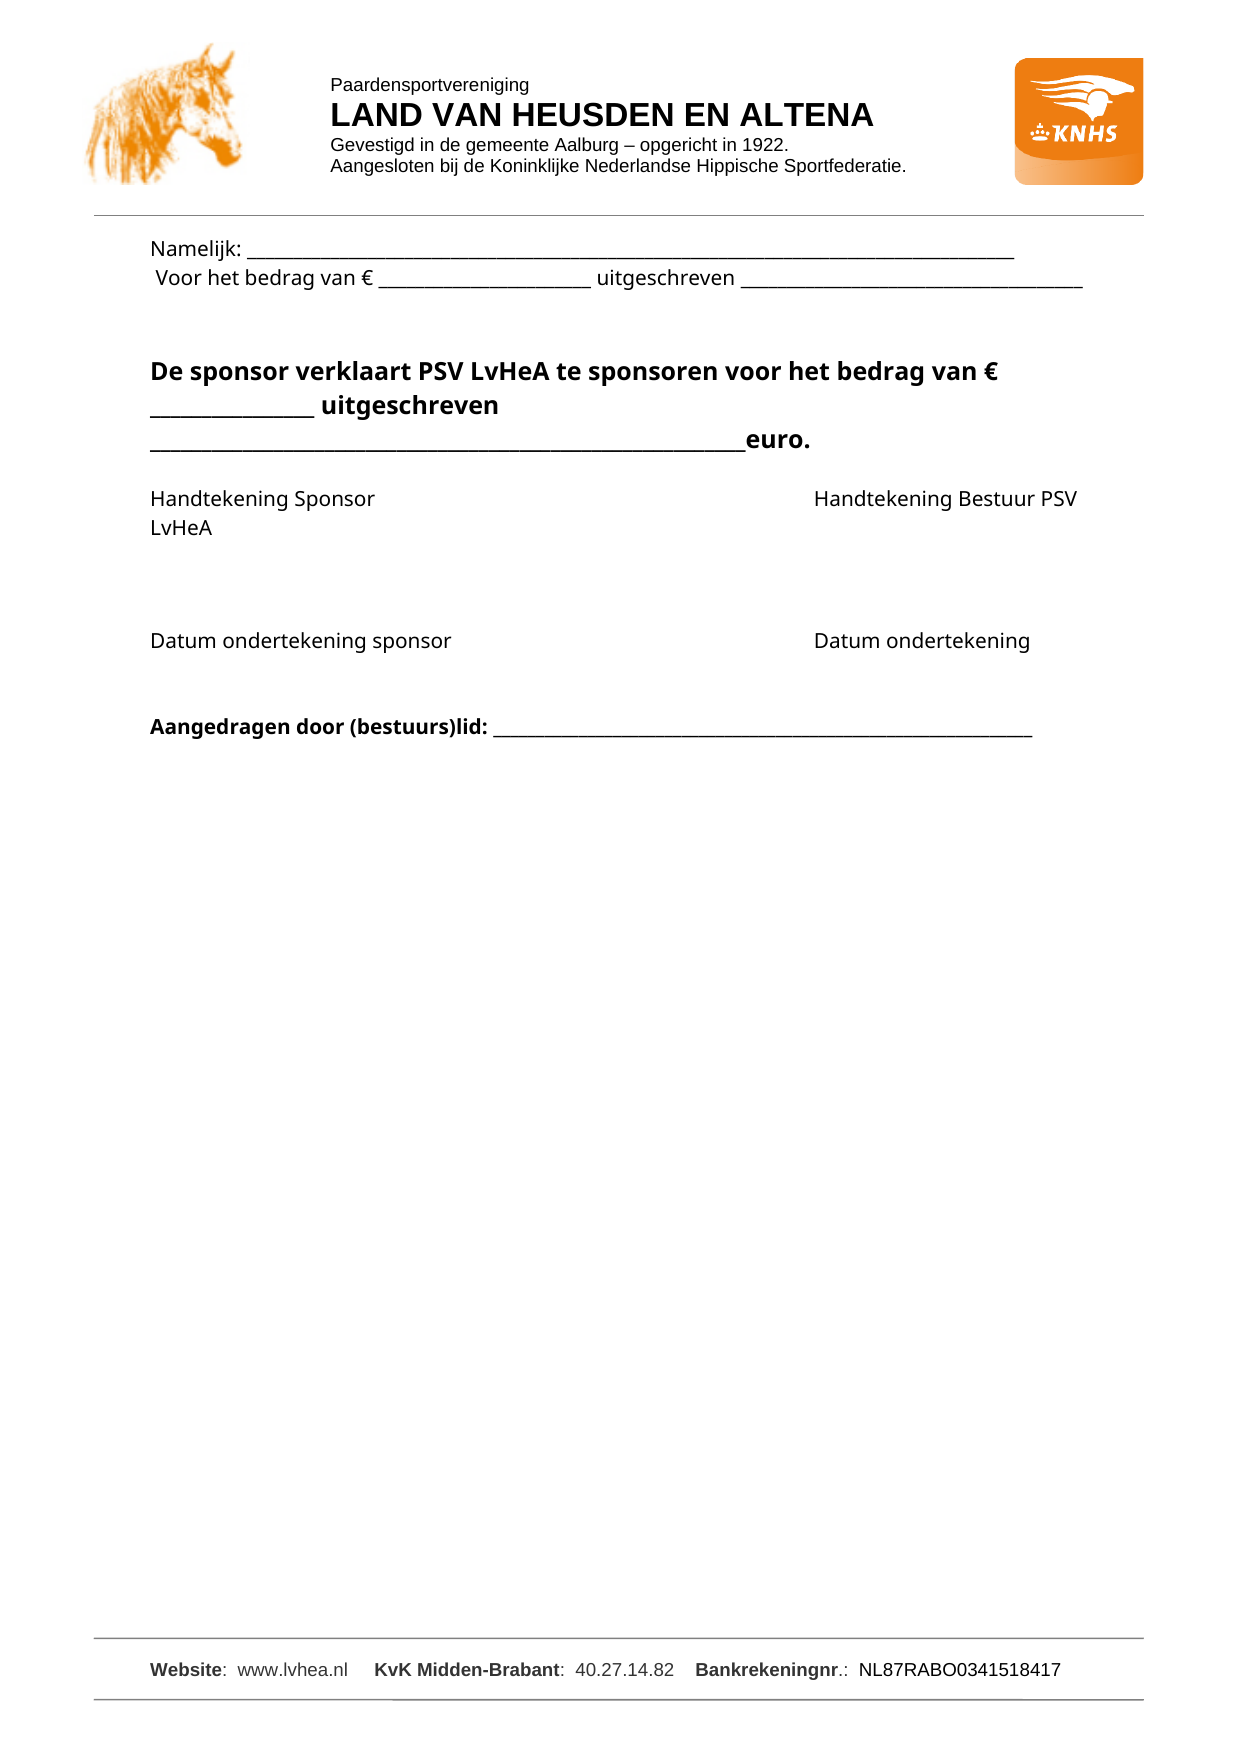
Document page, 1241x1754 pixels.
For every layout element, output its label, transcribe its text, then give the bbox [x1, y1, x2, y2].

text Voor het bedrag van € _______________________ uitgeschreven _____________________________________ [150, 263, 1090, 291]
text Handtekening Sponsor Handtekening Bestuur PSV LvHeA [150, 484, 1090, 541]
picture [82, 42, 251, 185]
text Aangedragen door (bestuurs)lid: _______________________________________________________________ [150, 712, 1090, 740]
text De sponsor verklaart PSV LvHeA te sponsoren voor het bedrag van € ________________ uitgeschreven __________________________________________________________euro. [150, 354, 1090, 456]
text Datum ondertekening sponsor Datum ondertekening [150, 627, 1090, 655]
picture [1014, 58, 1144, 185]
text Namelijk: ___________________________________________________________________________________ [150, 234, 1090, 263]
